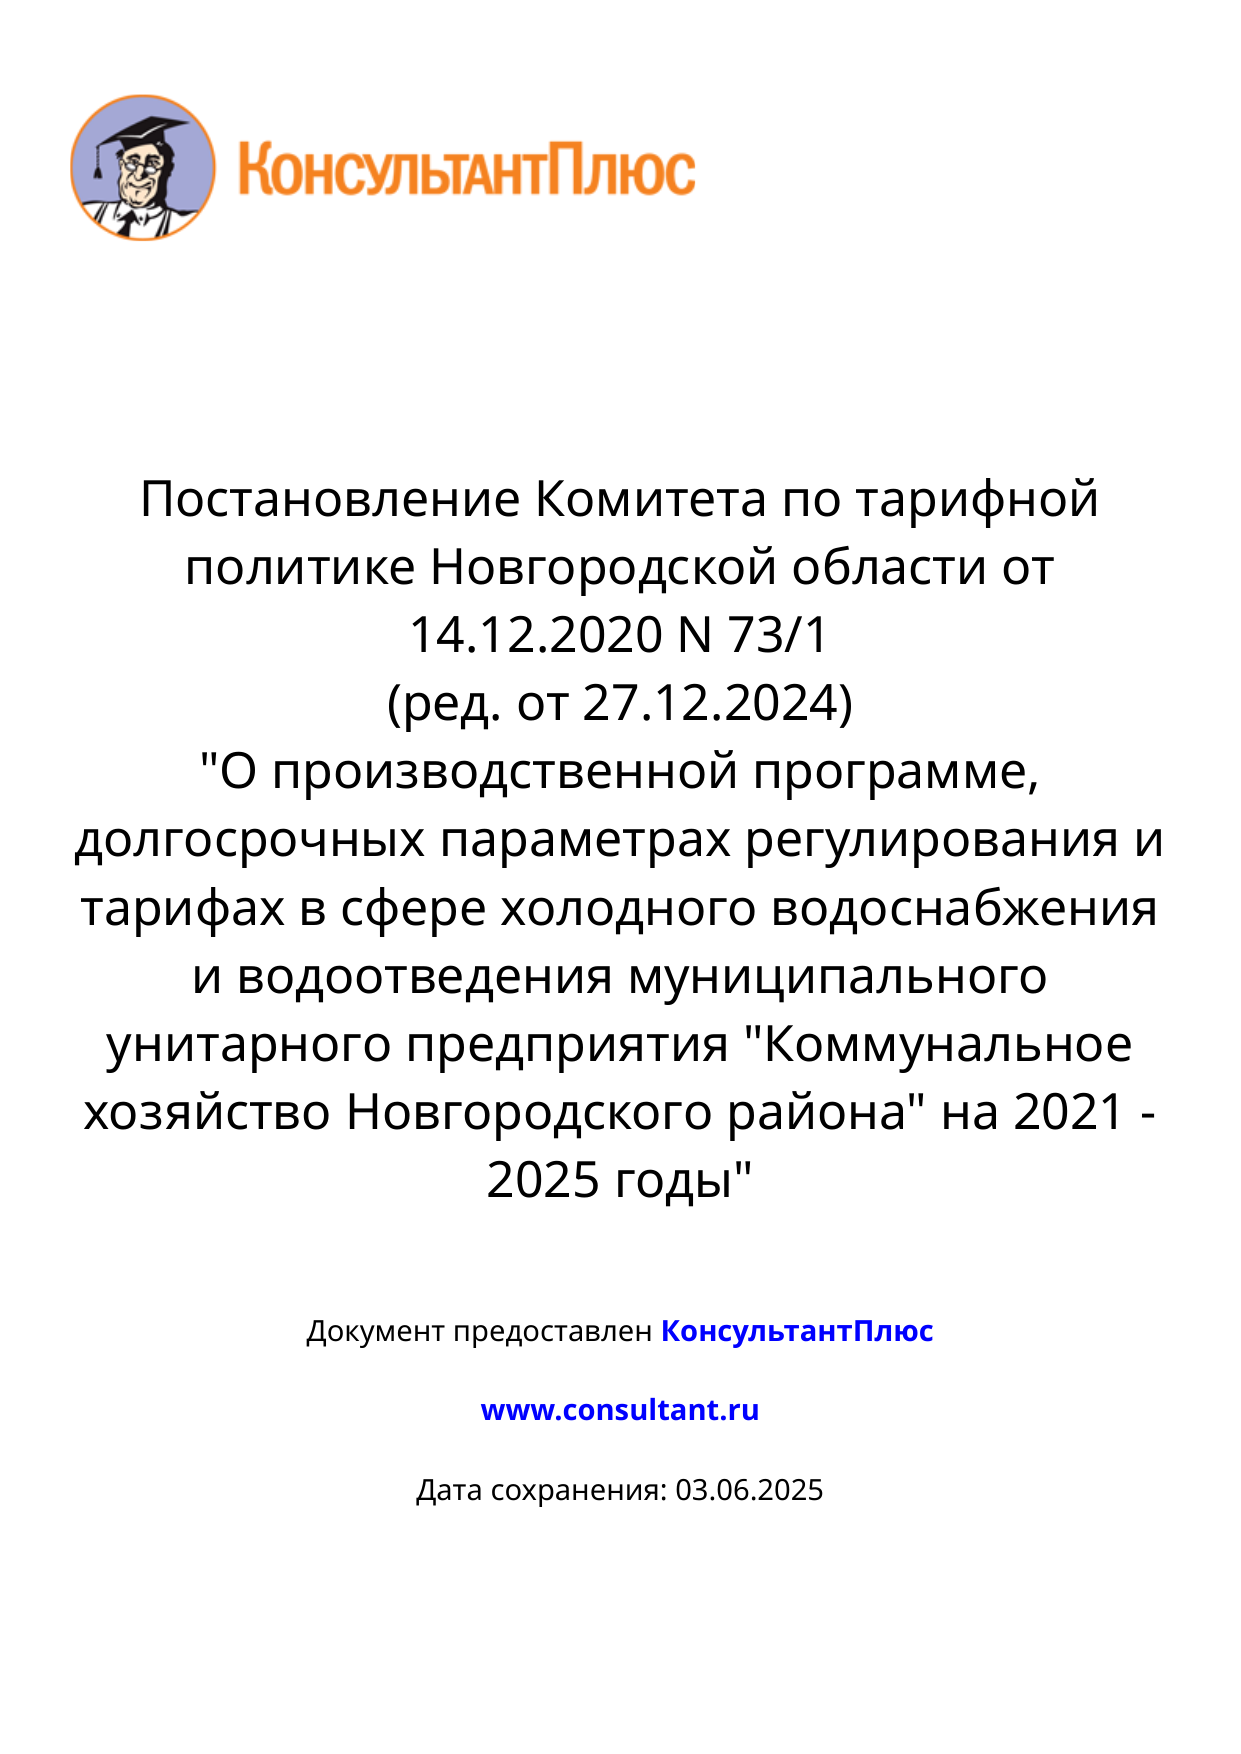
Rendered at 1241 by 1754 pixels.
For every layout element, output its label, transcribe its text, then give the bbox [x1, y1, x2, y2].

picture [70, 93, 696, 243]
table_cell Постановление Комитета по тарифной политике Новгородской области от 14.12.2020 N 73/1 (ред. от 27.12.2024) "О производственной программе, долгосрочных параметрах регулирования и тарифах в сфере холодного водоснабжения и водоотведения муниципального унитарного предприятия "Коммунальное хозяйство Новгородского района" на 2021 - 2025 годы" [62, 403, 1178, 1272]
table_cell Документ предоставлен КонсультантПлюс www.consultant.ru Дата сохранения: 03.06.2025 [62, 1272, 1178, 1587]
table_header [62, 88, 1178, 403]
